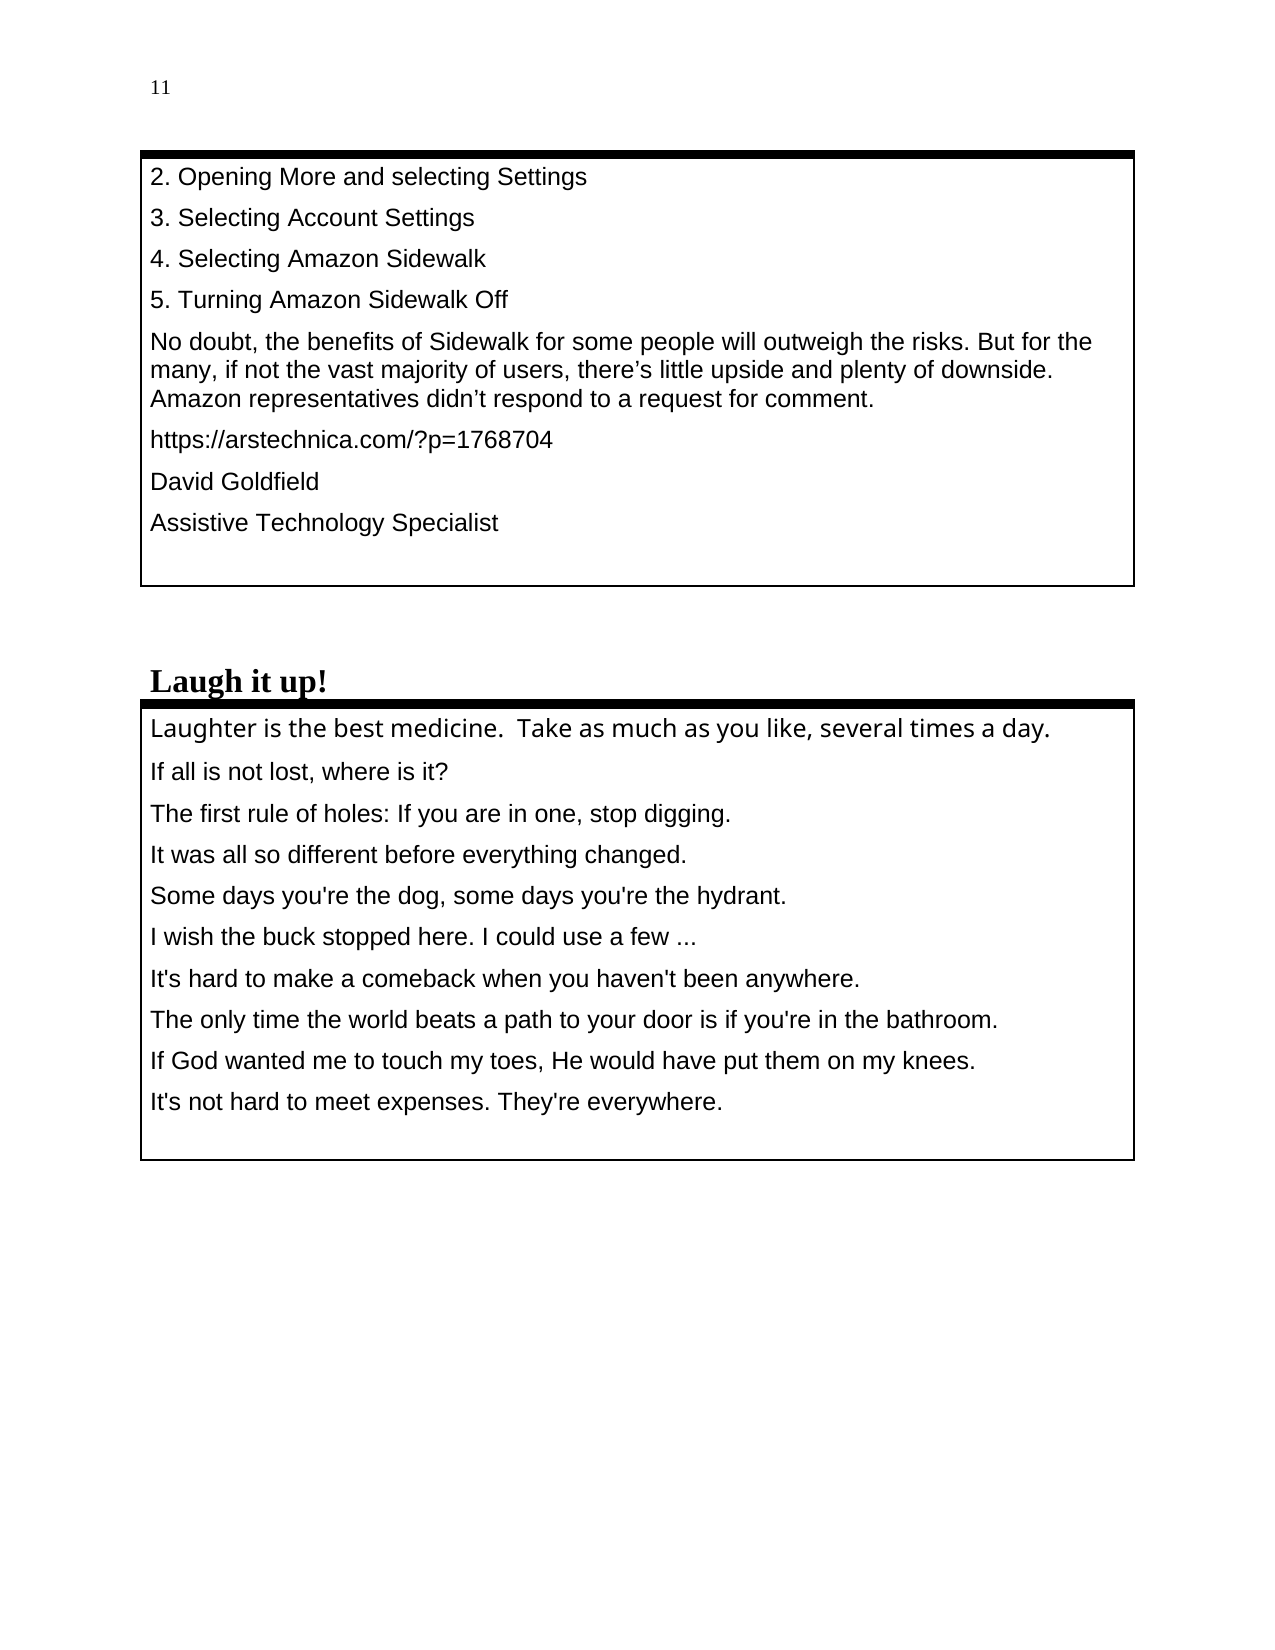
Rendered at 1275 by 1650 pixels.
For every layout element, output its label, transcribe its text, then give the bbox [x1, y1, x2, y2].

text If God wanted me to touch my toes, He would have put them on my knees. [142, 1034, 1133, 1075]
text 3. Selecting Account Settings [142, 191, 1133, 231]
text 5. Turning Amazon Sidewalk Off [142, 274, 1133, 314]
text The only time the world beats a path to your door is if you're in the bathroom. [142, 993, 1133, 1033]
text If all is not lost, where is it? [142, 746, 1133, 786]
text David Goldfield [142, 455, 1133, 495]
subtitle Laugh it up! [150, 661, 1125, 699]
text No doubt, the benefits of Sidewalk for some people will outweigh the risks. But for the many, if not the vast majority of users, there’s little upside and plenty of downside. Amazon representatives didn’t respond to a request for comment. [142, 315, 1133, 413]
text Laughter is the best medicine. Take as much as you like, several times a day. [142, 709, 1133, 745]
text It's not hard to meet expenses. They're everywhere. [142, 1076, 1133, 1116]
text I wish the buck stopped here. I could use a few ... [142, 911, 1133, 951]
text The first rule of holes: If you are in one, stop digging. [142, 787, 1133, 827]
text It was all so different before everything changed. [142, 828, 1133, 868]
text It's hard to make a comeback when you haven't been anywhere. [142, 952, 1133, 992]
text 2. Opening More and selecting Settings [142, 159, 1133, 190]
text Some days you're the dog, some days you're the hydrant. [142, 869, 1133, 910]
text Assistive Technology Specialist [142, 496, 1133, 536]
text 4. Selecting Amazon Sidewalk [142, 232, 1133, 273]
text https://arstechnica.com/?p=1768704 [142, 414, 1133, 454]
